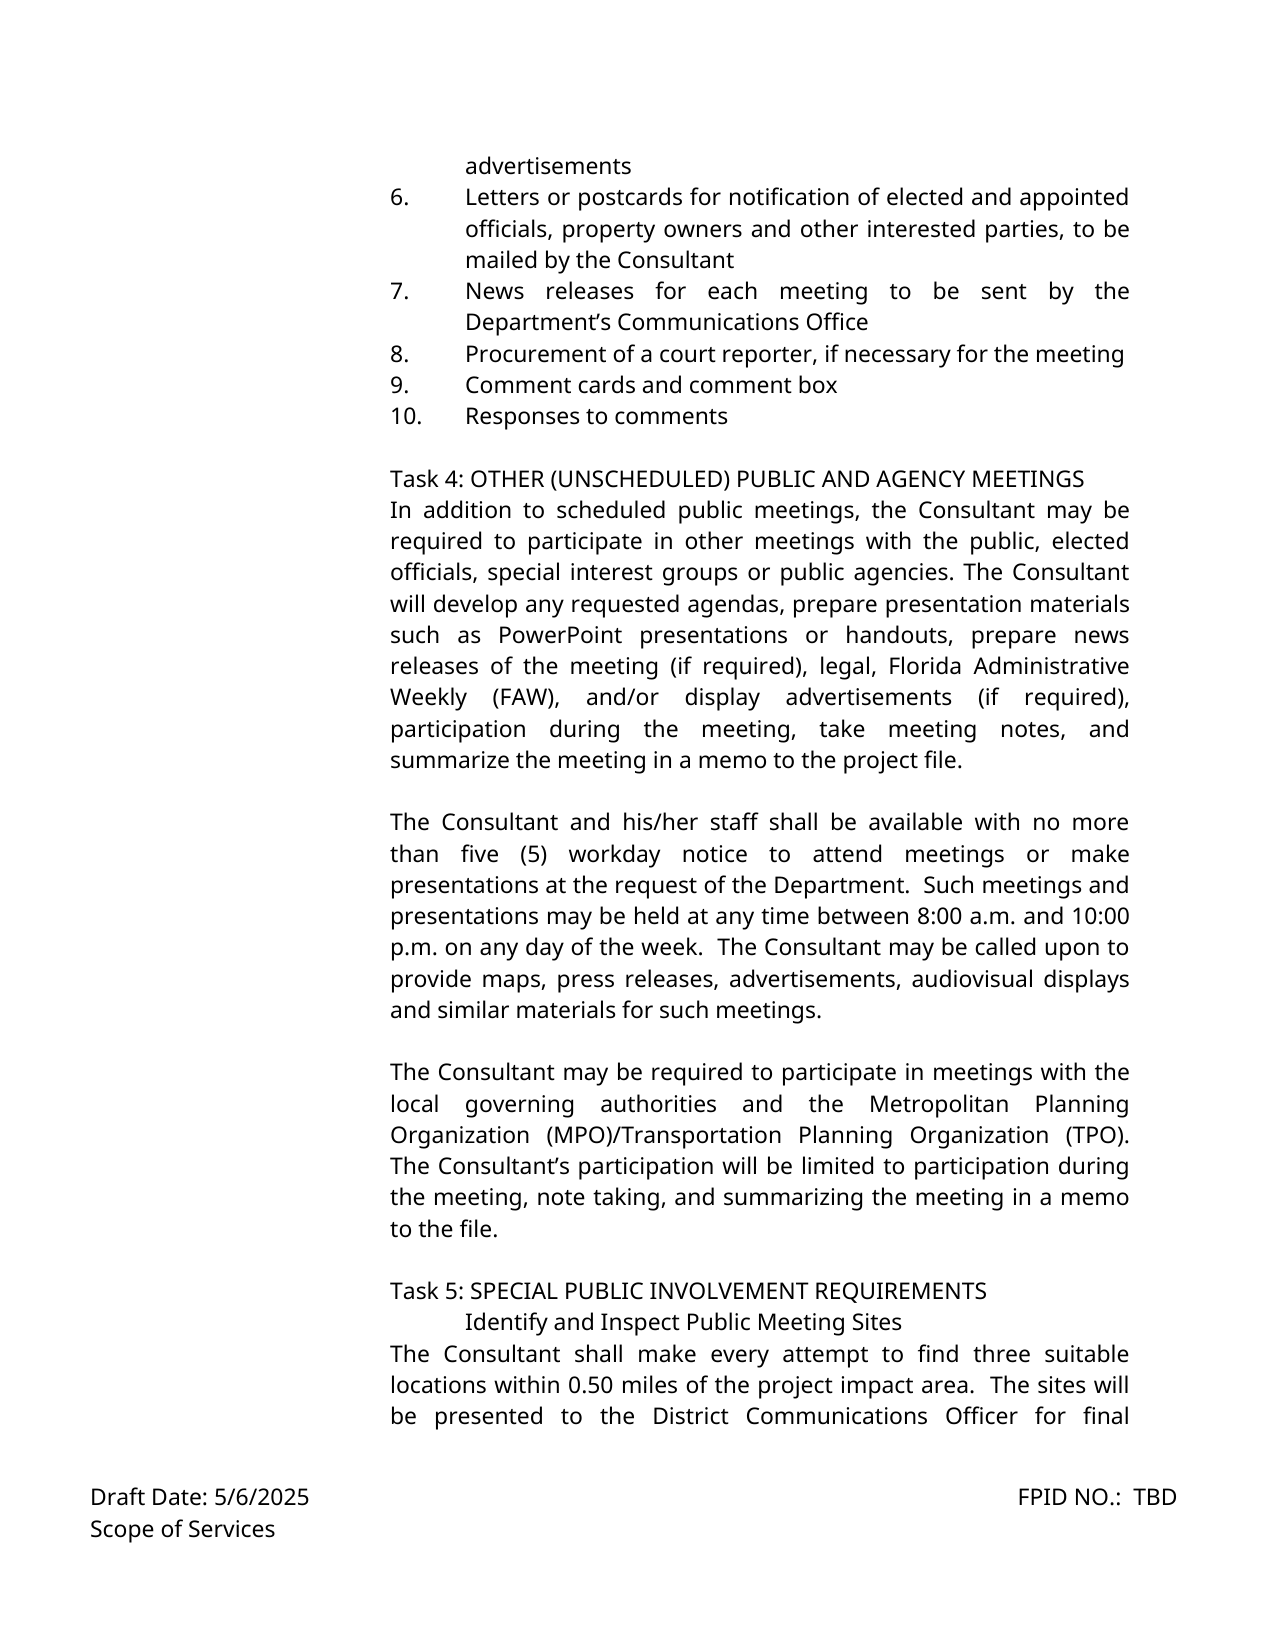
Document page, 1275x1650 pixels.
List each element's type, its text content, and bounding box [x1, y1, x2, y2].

text 6. Letters or postcards for notification of elected and appointed officials, property owners and other interested parties, to be mailed by the Consultant [390, 181, 1131, 275]
text The Consultant and his/her staff shall be available with no more than five (5) workday notice to attend meetings or make presentations at the request of the Department. Such meetings and presentations may be held at any time between 8:00 a.m. and 10:00 p.m. on any day of the week. The Consultant may be called upon to provide maps, press releases, advertisements, audiovisual displays and similar materials for such meetings. [390, 806, 1131, 1025]
text 9. Comment cards and comment box [315, 369, 1131, 400]
text 7. News releases for each meeting to be sent by the Department’s Communications Office [390, 275, 1131, 337]
text Identify and Inspect Public Meeting Sites [240, 1306, 1131, 1337]
text Task 5: SPECIAL PUBLIC INVOLVEMENT REQUIREMENTS [240, 1275, 1131, 1306]
text The Consultant may be required to participate in meetings with the local governing authorities and the Metropolitan Planning Organization (MPO)/Transportation Planning Organization (TPO). The Consultant’s participation will be limited to participation during the meeting, note taking, and summarizing the meeting in a memo to the file. [390, 1056, 1131, 1244]
text Task 4: OTHER (UNSCHEDULED) PUBLIC AND AGENCY MEETINGS [315, 462, 1131, 494]
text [390, 150, 1131, 181]
text In addition to scheduled public meetings, the Consultant may be required to participate in other meetings with the public, elected officials, special interest groups or public agencies. The Consultant will develop any requested agendas, prepare presentation materials such as PowerPoint presentations or handouts, prepare news releases of the meeting (if required), legal, Florida Administrative Weekly (FAW), and/or display advertisements (if required), participation during the meeting, take meeting notes, and summarize the meeting in a memo to the project file. [390, 494, 1131, 775]
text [390, 1337, 1131, 1431]
text 10. Responses to comments [315, 400, 1131, 431]
text 8. Procurement of a court reporter, if necessary for the meeting [315, 337, 1131, 369]
